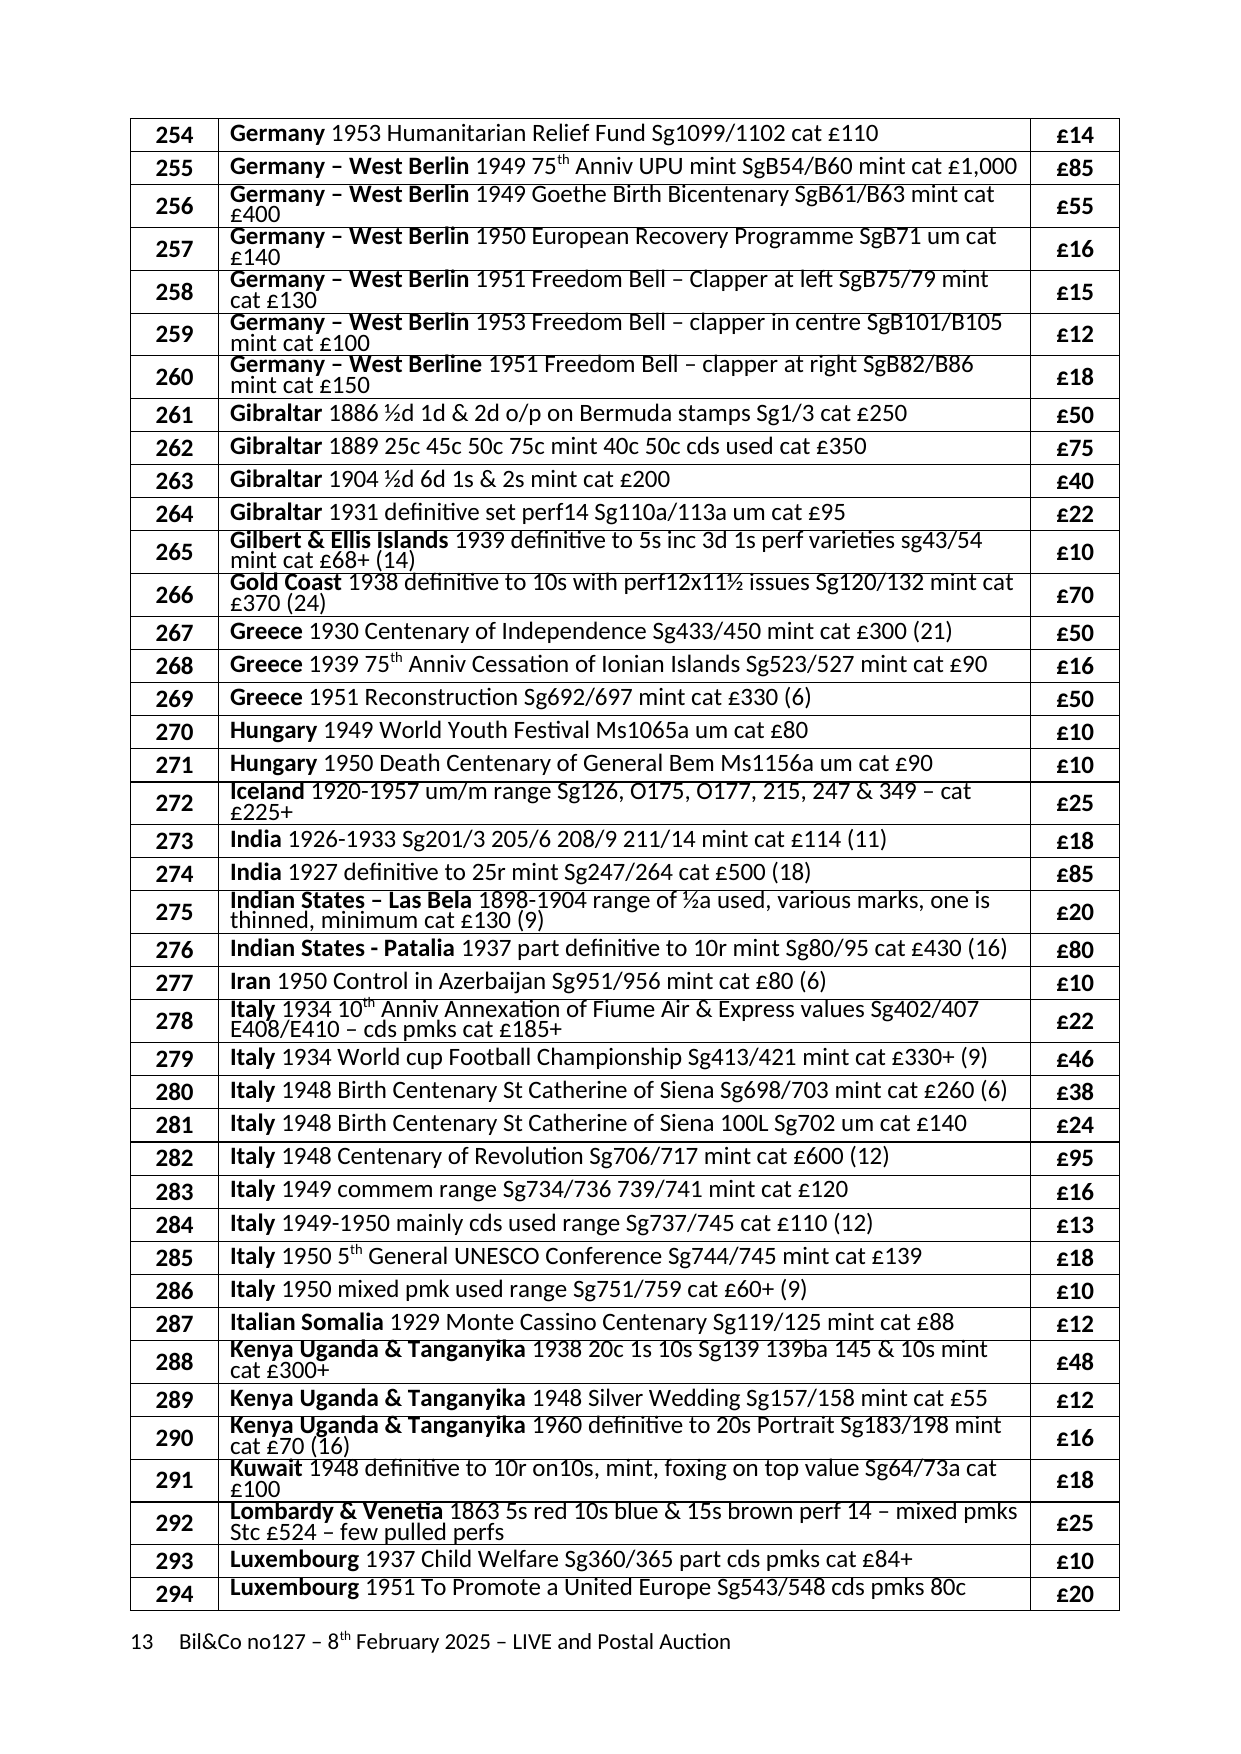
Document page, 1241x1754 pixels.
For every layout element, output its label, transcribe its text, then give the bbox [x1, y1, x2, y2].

table_cell Germany – West Berlin 1949 Goethe Birth Bicentenary SgB61/B63 mint cat £400 [219, 185, 1030, 227]
table_cell £70 [1031, 574, 1119, 616]
table_cell £12 [1031, 1308, 1119, 1340]
table_cell 281 [131, 1109, 218, 1141]
table_cell £20 [1031, 891, 1119, 933]
table_cell Italy 1948 Centenary of Revolution Sg706/717 mint cat £600 (12) [219, 1143, 1030, 1174]
table_cell 282 [131, 1143, 218, 1174]
table_cell Greece 1951 Reconstruction Sg692/697 mint cat £330 (6) [219, 683, 1030, 715]
table_cell 293 [131, 1545, 218, 1577]
table_cell £14 [1031, 119, 1119, 151]
table_cell £22 [1031, 498, 1119, 530]
table_cell Italy 1948 Birth Centenary St Catherine of Siena Sg698/703 mint cat £260 (6) [219, 1076, 1030, 1108]
table_cell Lombardy & Venetia 1863 5s red 10s blue & 15s brown perf 14 – mixed pmks Stc £524 – few pulled perfs [219, 1503, 1030, 1544]
table_cell Kuwait 1948 definitive to 10r on10s, mint, foxing on top value Sg64/73a cat £100 [219, 1460, 1030, 1501]
table_cell £22 [1031, 1000, 1119, 1042]
table_cell £85 [1031, 858, 1119, 890]
table_cell 275 [131, 891, 218, 933]
table_cell Italy 1950 5th General UNESCO Conference Sg744/745 mint cat £139 [219, 1242, 1030, 1274]
table_cell Luxembourg 1937 Child Welfare Sg360/365 part cds pmks cat £84+ [219, 1545, 1030, 1577]
table_cell £13 [1031, 1209, 1119, 1241]
table_cell £25 [1031, 1503, 1119, 1544]
table_cell Italy 1934 World cup Football Championship Sg413/421 mint cat £330+ (9) [219, 1043, 1030, 1075]
table_cell £12 [1031, 314, 1119, 355]
table_cell 255 [131, 152, 218, 184]
table_cell 265 [131, 531, 218, 573]
table_cell 277 [131, 967, 218, 999]
table_cell Italy 1948 Birth Centenary St Catherine of Siena 100L Sg702 um cat £140 [219, 1109, 1030, 1141]
table_cell £16 [1031, 1176, 1119, 1208]
table_cell 274 [131, 858, 218, 890]
table_cell Kenya Uganda & Tanganyika 1948 Silver Wedding Sg157/158 mint cat £55 [219, 1384, 1030, 1416]
table_cell 261 [131, 399, 218, 431]
table_cell £50 [1031, 617, 1119, 649]
table_cell Iceland 1920-1957 um/m range Sg126, O175, O177, 215, 247 & 349 – cat £225+ [219, 783, 1030, 824]
table_cell 258 [131, 271, 218, 312]
table_cell 254 [131, 119, 218, 151]
table_cell 287 [131, 1308, 218, 1340]
table_cell £18 [1031, 1460, 1119, 1501]
table_cell Germany – West Berline 1951 Freedom Bell – clapper at right SgB82/B86 mint cat £150 [219, 356, 1030, 398]
table_cell Gibraltar 1889 25c 45c 50c 75c mint 40c 50c cds used cat £350 [219, 432, 1030, 464]
table_cell 264 [131, 498, 218, 530]
table_cell 284 [131, 1209, 218, 1241]
table_cell 289 [131, 1384, 218, 1416]
table_cell 263 [131, 465, 218, 497]
table_cell Germany – West Berlin 1953 Freedom Bell – clapper in centre SgB101/B105 mint cat £100 [219, 314, 1030, 355]
table_cell £85 [1031, 152, 1119, 184]
table_cell 286 [131, 1275, 218, 1307]
table_cell £24 [1031, 1109, 1119, 1141]
table_cell Greece 1930 Centenary of Independence Sg433/450 mint cat £300 (21) [219, 617, 1030, 649]
table_cell Greece 1939 75th Anniv Cessation of Ionian Islands Sg523/527 mint cat £90 [219, 650, 1030, 682]
table_cell 256 [131, 185, 218, 227]
table_cell £40 [1031, 465, 1119, 497]
table_cell Hungary 1950 Death Centenary of General Bem Ms1156a um cat £90 [219, 749, 1030, 781]
table_cell £15 [1031, 271, 1119, 312]
table_cell £46 [1031, 1043, 1119, 1075]
table_cell 262 [131, 432, 218, 464]
table_cell 279 [131, 1043, 218, 1075]
table_cell 260 [131, 356, 218, 398]
table_cell Indian States - Patalia 1937 part definitive to 10r mint Sg80/95 cat £430 (16) [219, 934, 1030, 966]
table_cell Kenya Uganda & Tanganyika 1938 20c 1s 10s Sg139 139ba 145 & 10s mint cat £300+ [219, 1341, 1030, 1383]
table_cell 266 [131, 574, 218, 616]
table_cell £16 [1031, 228, 1119, 270]
table_cell 292 [131, 1503, 218, 1544]
table_cell 257 [131, 228, 218, 270]
table_cell £55 [1031, 185, 1119, 227]
table_cell Italian Somalia 1929 Monte Cassino Centenary Sg119/125 mint cat £88 [219, 1308, 1030, 1340]
table_cell £50 [1031, 683, 1119, 715]
table_cell £16 [1031, 1417, 1119, 1459]
table_cell £18 [1031, 356, 1119, 398]
table_cell 294 [131, 1578, 218, 1610]
table_cell 290 [131, 1417, 218, 1459]
table_cell 269 [131, 683, 218, 715]
table_cell Germany – West Berlin 1951 Freedom Bell – Clapper at left SgB75/79 mint cat £130 [219, 271, 1030, 312]
table_cell £48 [1031, 1341, 1119, 1383]
table_cell 268 [131, 650, 218, 682]
table_cell 288 [131, 1341, 218, 1383]
table_cell £10 [1031, 749, 1119, 781]
table_cell £50 [1031, 399, 1119, 431]
table_cell £18 [1031, 825, 1119, 857]
table_cell £10 [1031, 716, 1119, 748]
table_cell Gold Coast 1938 definitive to 10s with perf12x11½ issues Sg120/132 mint cat £370 (24) [219, 574, 1030, 616]
table_cell £12 [1031, 1384, 1119, 1416]
table_cell £10 [1031, 531, 1119, 573]
table_cell £10 [1031, 1275, 1119, 1307]
table_cell Italy 1949-1950 mainly cds used range Sg737/745 cat £110 (12) [219, 1209, 1030, 1241]
table_cell Hungary 1949 World Youth Festival Ms1065a um cat £80 [219, 716, 1030, 748]
table_cell 259 [131, 314, 218, 355]
table_cell 267 [131, 617, 218, 649]
table_cell India 1927 definitive to 25r mint Sg247/264 cat £500 (18) [219, 858, 1030, 890]
table_cell £20 [1031, 1578, 1119, 1610]
table_cell 271 [131, 749, 218, 781]
table_cell Gibraltar 1886 ½d 1d & 2d o/p on Bermuda stamps Sg1/3 cat £250 [219, 399, 1030, 431]
table_cell Gilbert & Ellis Islands 1939 definitive to 5s inc 3d 1s perf varieties sg43/54 mint cat £68+ (14) [219, 531, 1030, 573]
table_cell £80 [1031, 934, 1119, 966]
table_cell £10 [1031, 967, 1119, 999]
table_cell £16 [1031, 650, 1119, 682]
table_cell Kenya Uganda & Tanganyika 1960 definitive to 20s Portrait Sg183/198 mint cat £70 (16) [219, 1417, 1030, 1459]
table_cell £75 [1031, 432, 1119, 464]
table_cell Gibraltar 1931 definitive set perf14 Sg110a/113a um cat £95 [219, 498, 1030, 530]
table_cell 273 [131, 825, 218, 857]
table_cell £95 [1031, 1143, 1119, 1174]
table_cell Germany 1953 Humanitarian Relief Fund Sg1099/1102 cat £110 [219, 119, 1030, 151]
table_cell Italy 1934 10th Anniv Annexation of Fiume Air & Express values Sg402/407 E408/E410 – cds pmks cat £185+ [219, 1000, 1030, 1042]
table_cell Germany – West Berlin 1950 European Recovery Programme SgB71 um cat £140 [219, 228, 1030, 270]
table_cell Indian States – Las Bela 1898-1904 range of ½a used, various marks, one is thinned, minimum cat £130 (9) [219, 891, 1030, 933]
table_cell Iran 1950 Control in Azerbaijan Sg951/956 mint cat £80 (6) [219, 967, 1030, 999]
table_cell 276 [131, 934, 218, 966]
table_cell 283 [131, 1176, 218, 1208]
table_cell Italy 1950 mixed pmk used range Sg751/759 cat £60+ (9) [219, 1275, 1030, 1307]
table_cell 272 [131, 783, 218, 824]
table_cell 278 [131, 1000, 218, 1042]
table_cell 285 [131, 1242, 218, 1274]
table_cell Gibraltar 1904 ½d 6d 1s & 2s mint cat £200 [219, 465, 1030, 497]
table_cell 291 [131, 1460, 218, 1501]
table_cell £10 [1031, 1545, 1119, 1577]
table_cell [219, 1578, 1030, 1610]
table_cell 280 [131, 1076, 218, 1108]
table_cell £18 [1031, 1242, 1119, 1274]
table_cell India 1926-1933 Sg201/3 205/6 208/9 211/14 mint cat £114 (11) [219, 825, 1030, 857]
table_cell Italy 1949 commem range Sg734/736 739/741 mint cat £120 [219, 1176, 1030, 1208]
table_cell Germany – West Berlin 1949 75th Anniv UPU mint SgB54/B60 mint cat £1,000 [219, 152, 1030, 184]
table_cell £38 [1031, 1076, 1119, 1108]
table_cell 270 [131, 716, 218, 748]
table_cell £25 [1031, 783, 1119, 824]
